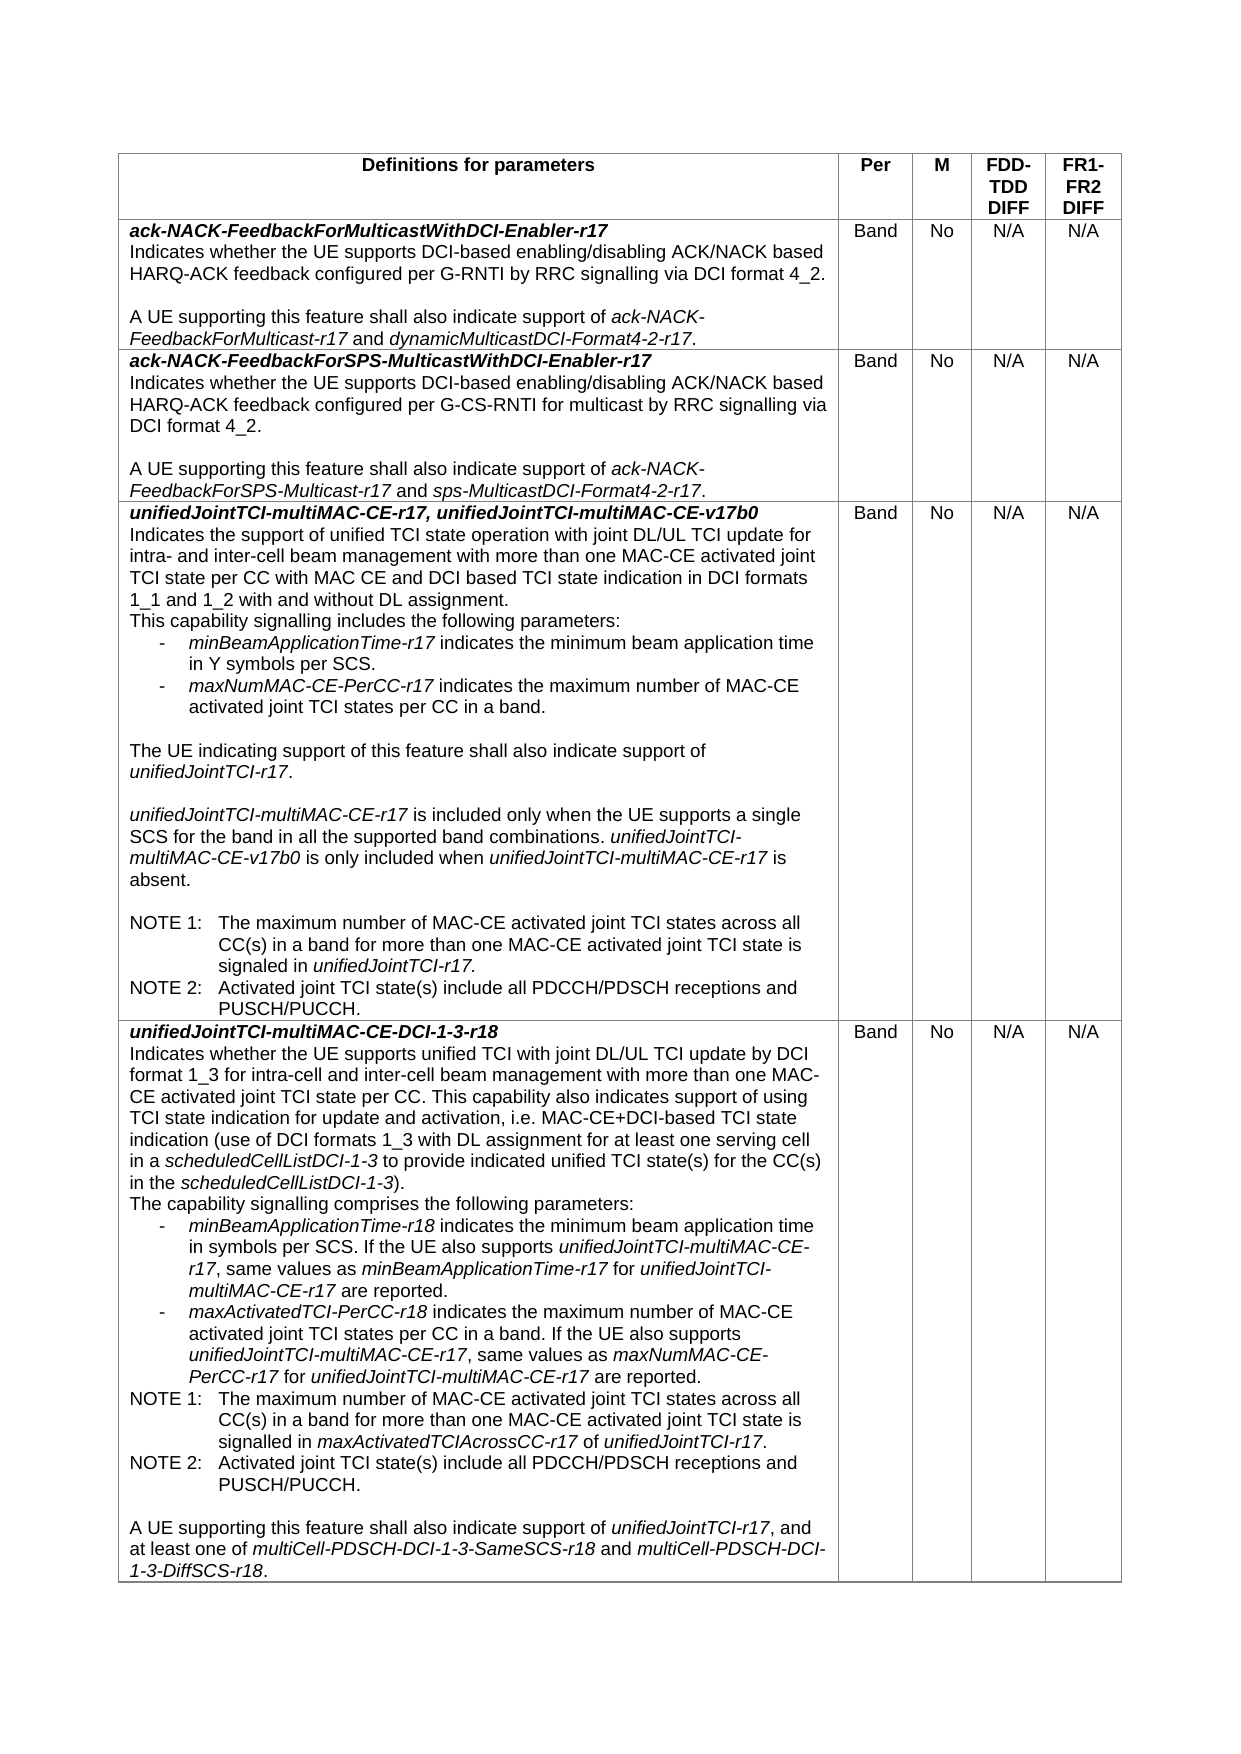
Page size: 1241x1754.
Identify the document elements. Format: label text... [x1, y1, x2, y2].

table_header M [913, 154, 971, 219]
table_cell unifiedJointTCI-multiMAC-CE-DCI-1-3-r18 Indicates whether the UE supports unified TCI with joint DL/UL TCI update by DCI format 1_3 for intra-cell and inter-cell beam management with more than one MAC-CE activated joint TCI state per CC. This capability also indicates support of using TCI state indication for update and activation, i.e. MAC-CE+DCI-based TCI state indication (use of DCI formats 1_3 with DL assignment for at least one serving cell in a scheduledCellListDCI-1-3 to provide indicated unified TCI state(s) for the CC(s) in the scheduledCellListDCI-1-3). The capability signalling comprises the following parameters: - minBeamApplicationTime-r18 indicates the minimum beam application time in symbols per SCS. If the UE also supports unifiedJointTCI-multiMAC-CE-r17, same values as minBeamApplicationTime-r17 for unifiedJointTCI-multiMAC-CE-r17 are reported. - maxActivatedTCI-PerCC-r18 indicates the maximum number of MAC-CE activated joint TCI states per CC in a band. If the UE also supports unifiedJointTCI-multiMAC-CE-r17, same values as maxNumMAC-CE-PerCC-r17 for unifiedJointTCI-multiMAC-CE-r17 are reported. NOTE 1: The maximum number of MAC-CE activated joint TCI states across all CC(s) in a band for more than one MAC-CE activated joint TCI state is signalled in maxActivatedTCIAcrossCC-r17 of unifiedJointTCI-r17. NOTE 2: Activated joint TCI state(s) include all PDCCH/PDSCH receptions and PUSCH/PUCCH. A UE supporting this feature shall also indicate support of unifiedJointTCI-r17, and at least one of multiCell-PDSCH-DCI-1-3-SameSCS-r18 and multiCell-PDSCH-DCI-1-3-DiffSCS-r18. [119, 1021, 838, 1581]
table_header FR1-FR2 DIFF [1046, 154, 1121, 219]
table_cell N/A [972, 220, 1045, 349]
table_cell No [913, 1021, 971, 1581]
table_cell N/A [972, 502, 1045, 1020]
table_header Definitions for parameters [119, 154, 838, 219]
table_cell Band [839, 502, 912, 1020]
table_header Per [839, 154, 912, 219]
table_header FDD-TDD DIFF [972, 154, 1045, 219]
table_cell Band [839, 1021, 912, 1581]
table_cell Band [839, 350, 912, 501]
table_cell N/A [972, 1021, 1045, 1581]
table_cell N/A [1046, 502, 1121, 1020]
table_cell No [913, 502, 971, 1020]
table_cell ack-NACK-FeedbackForSPS-MulticastWithDCI-Enabler-r17 Indicates whether the UE supports DCI-based enabling/disabling ACK/NACK based HARQ-ACK feedback configured per G-CS-RNTI for multicast by RRC signalling via DCI format 4_2. A UE supporting this feature shall also indicate support of ack-NACK-FeedbackForSPS-Multicast-r17 and sps-MulticastDCI-Format4-2-r17. [119, 350, 838, 501]
table_cell N/A [1046, 220, 1121, 349]
table_cell Band [839, 220, 912, 349]
table_cell N/A [972, 350, 1045, 501]
table_cell N/A [1046, 350, 1121, 501]
table_cell unifiedJointTCI-multiMAC-CE-r17, unifiedJointTCI-multiMAC-CE-v17b0 Indicates the support of unified TCI state operation with joint DL/UL TCI update for intra- and inter-cell beam management with more than one MAC-CE activated joint TCI state per CC with MAC CE and DCI based TCI state indication in DCI formats 1_1 and 1_2 with and without DL assignment. This capability signalling includes the following parameters: - minBeamApplicationTime-r17 indicates the minimum beam application time in Y symbols per SCS. - maxNumMAC-CE-PerCC-r17 indicates the maximum number of MAC-CE activated joint TCI states per CC in a band. The UE indicating support of this feature shall also indicate support of unifiedJointTCI-r17. unifiedJointTCI-multiMAC-CE-r17 is included only when the UE supports a single SCS for the band in all the supported band combinations. unifiedJointTCI-multiMAC-CE-v17b0 is only included when unifiedJointTCI-multiMAC-CE-r17 is absent. NOTE 1: The maximum number of MAC-CE activated joint TCI states across all CC(s) in a band for more than one MAC-CE activated joint TCI state is signaled in unifiedJointTCI-r17. NOTE 2: Activated joint TCI state(s) include all PDCCH/PDSCH receptions and PUSCH/PUCCH. [119, 502, 838, 1020]
table_cell ack-NACK-FeedbackForMulticastWithDCI-Enabler-r17 Indicates whether the UE supports DCI-based enabling/disabling ACK/NACK based HARQ-ACK feedback configured per G-RNTI by RRC signalling via DCI format 4_2. A UE supporting this feature shall also indicate support of ack-NACK-FeedbackForMulticast-r17 and dynamicMulticastDCI-Format4-2-r17. [119, 220, 838, 349]
table_cell N/A [1046, 1021, 1121, 1581]
table_cell No [913, 350, 971, 501]
table_cell No [913, 220, 971, 349]
